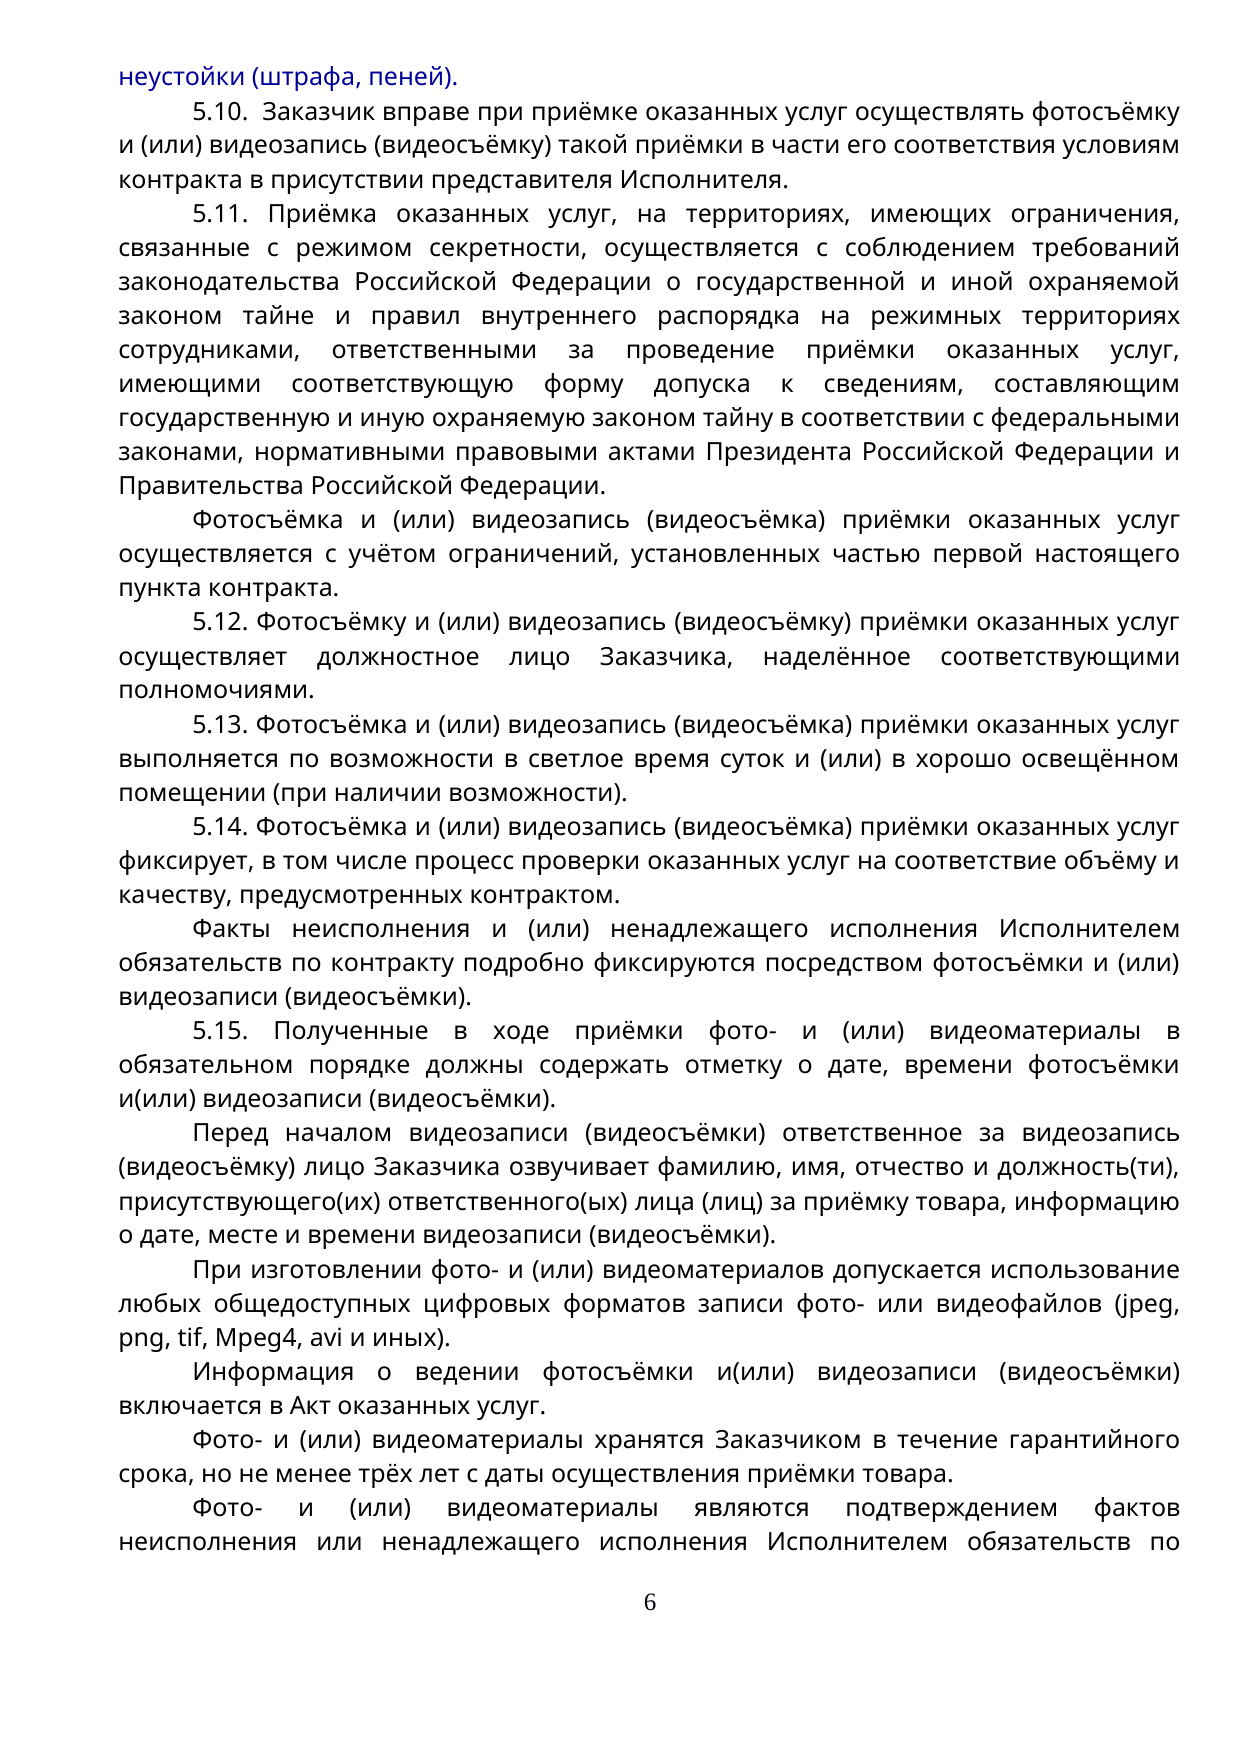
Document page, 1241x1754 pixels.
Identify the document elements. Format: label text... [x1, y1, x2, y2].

text Информация о ведении фотосъёмки и(или) видеозаписи (видеосъёмки) включается в Акт оказанных услуг. [118, 1353, 1181, 1422]
text 5.14. Фотосъёмка и (или) видеозапись (видеосъёмка) приёмки оказанных услуг фиксирует, в том числе процесс проверки оказанных услуг на соответствие объёму и качеству, предусмотренных контрактом. [118, 808, 1181, 911]
text Перед началом видеозаписи (видеосъёмки) ответственное за видеозапись (видеосъёмку) лицо Заказчика озвучивает фамилию, имя, отчество и должность(ти), присутствующего(их) ответственного(ых) лица (лиц) за приёмку товара, информацию о дате, месте и времени видеозаписи (видеосъёмки). [118, 1115, 1181, 1251]
text 5.10. Заказчик вправе при приёмке оказанных услуг осуществлять фотосъёмку и (или) видеозапись (видеосъёмку) такой приёмки в части его соответствия условиям контракта в присутствии представителя Исполнителя. [118, 93, 1181, 195]
text 5.11. Приёмка оказанных услуг, на территориях, имеющих ограничения, связанные с режимом секретности, осуществляется с соблюдением требований законодательства Российской Федерации о государственной и иной охраняемой законом тайне и правил внутреннего распорядка на режимных территориях сотрудниками, ответственными за проведение приёмки оказанных услуг, имеющими соответствующую форму допуска к сведениям, составляющим государственную и иную охраняемую законом тайну в соответствии с федеральными законами, нормативными правовыми актами Президента Российской Федерации и Правительства Российской Федерации. [118, 195, 1181, 502]
text 5.15. Полученные в ходе приёмки фото- и (или) видеоматериалы в обязательном порядке должны содержать отметку о дате, времени фотосъёмки и(или) видеозаписи (видеосъёмки). [118, 1013, 1181, 1115]
text Фото- и (или) видеоматериалы хранятся Заказчиком в течение гарантийного срока, но не менее трёх лет с даты осуществления приёмки товара. [118, 1422, 1181, 1490]
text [118, 59, 1181, 93]
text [118, 1490, 1181, 1558]
text 5.13. Фотосъёмка и (или) видеозапись (видеосъёмка) приёмки оказанных услуг выполняется по возможности в светлое время суток и (или) в хорошо освещённом помещении (при наличии возможности). [118, 706, 1181, 808]
text 5.12. Фотосъёмку и (или) видеозапись (видеосъёмку) приёмки оказанных услуг осуществляет должностное лицо Заказчика, наделённое соответствующими полномочиями. [118, 604, 1181, 706]
text При изготовлении фото- и (или) видеоматериалов допускается использование любых общедоступных цифровых форматов записи фото- или видеофайлов (jpeg, png, tif, Mpeg4, avi и иных). [118, 1251, 1181, 1353]
text Фотосъёмка и (или) видеозапись (видеосъёмка) приёмки оказанных услуг осуществляется с учётом ограничений, установленных частью первой настоящего пункта контракта. [118, 502, 1181, 604]
text Факты неисполнения и (или) ненадлежащего исполнения Исполнителем обязательств по контракту подробно фиксируются посредством фотосъёмки и (или) видеозаписи (видеосъёмки). [118, 911, 1181, 1013]
